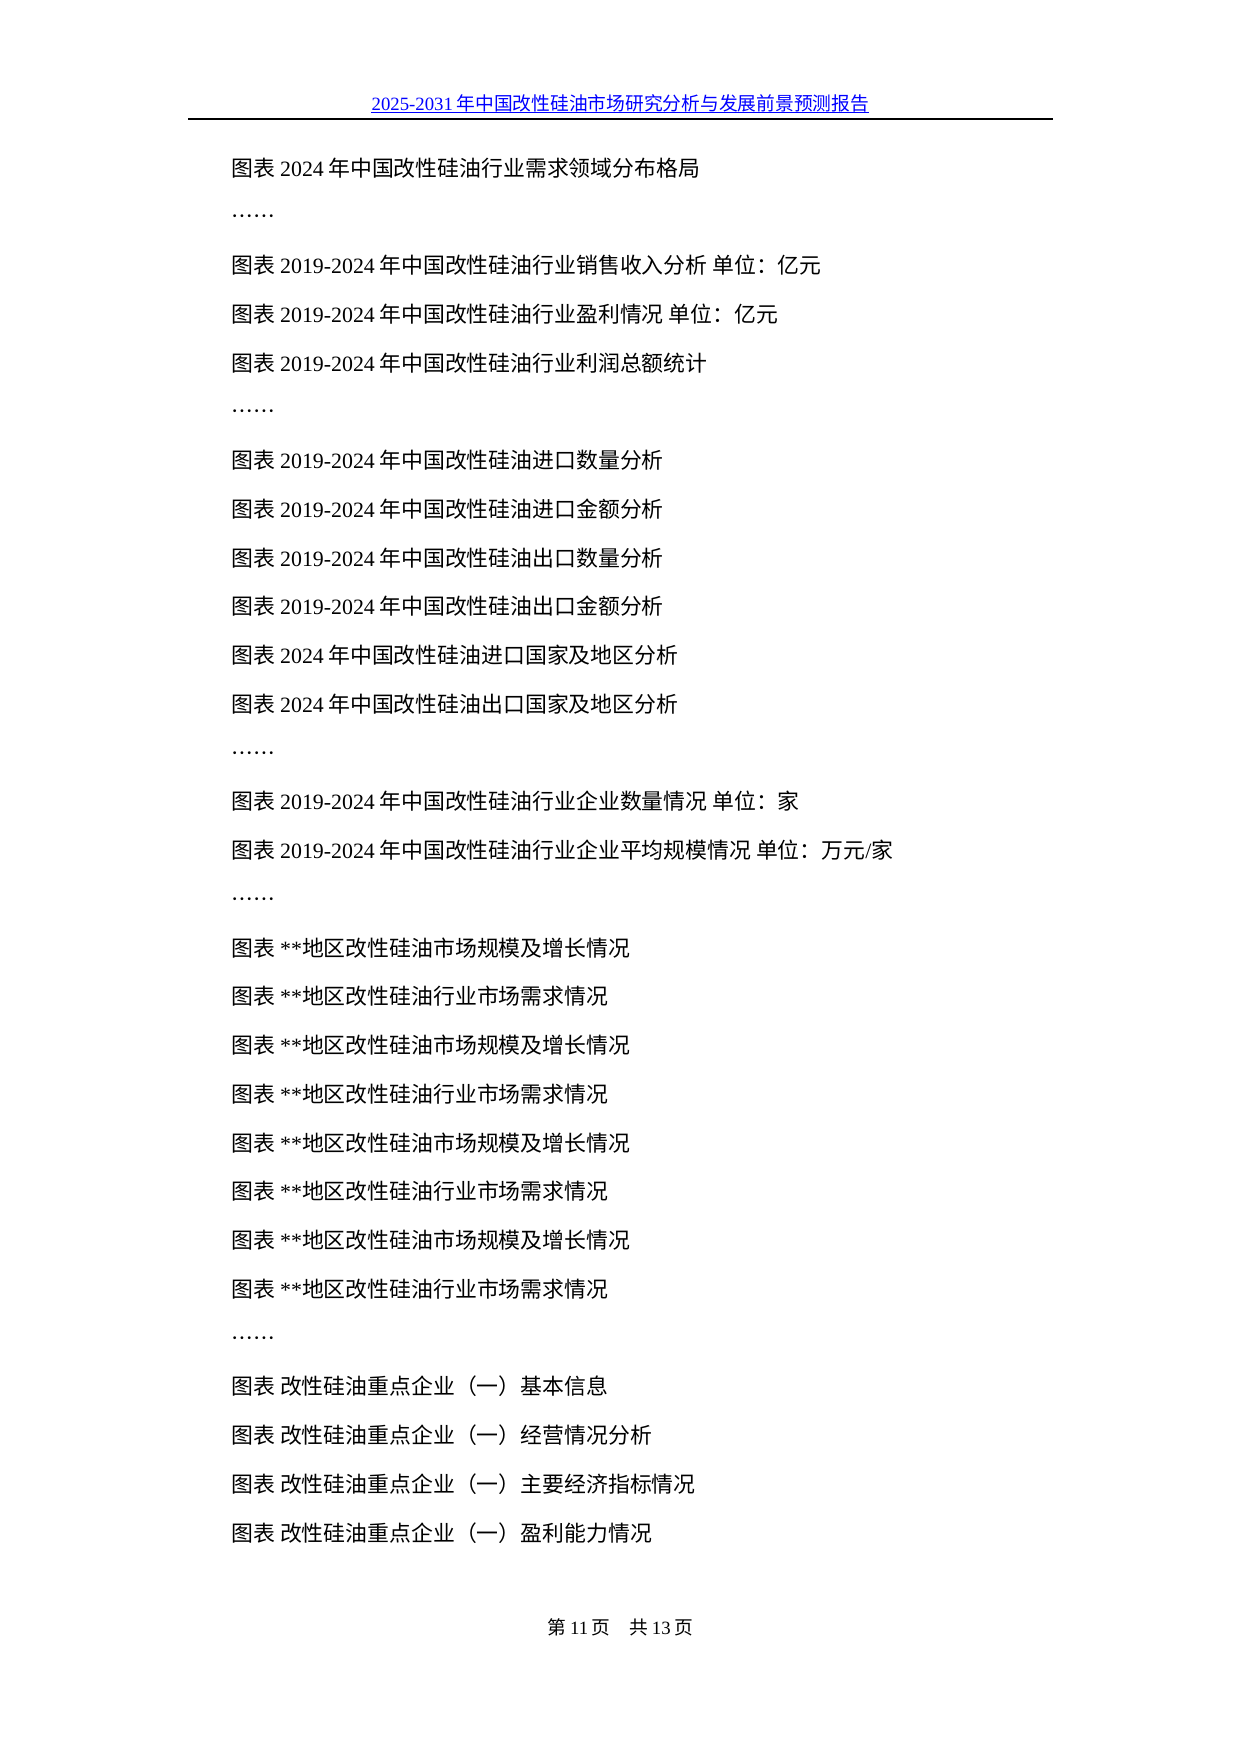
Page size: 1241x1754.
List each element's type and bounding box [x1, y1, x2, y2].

text [187, 150, 1053, 1548]
